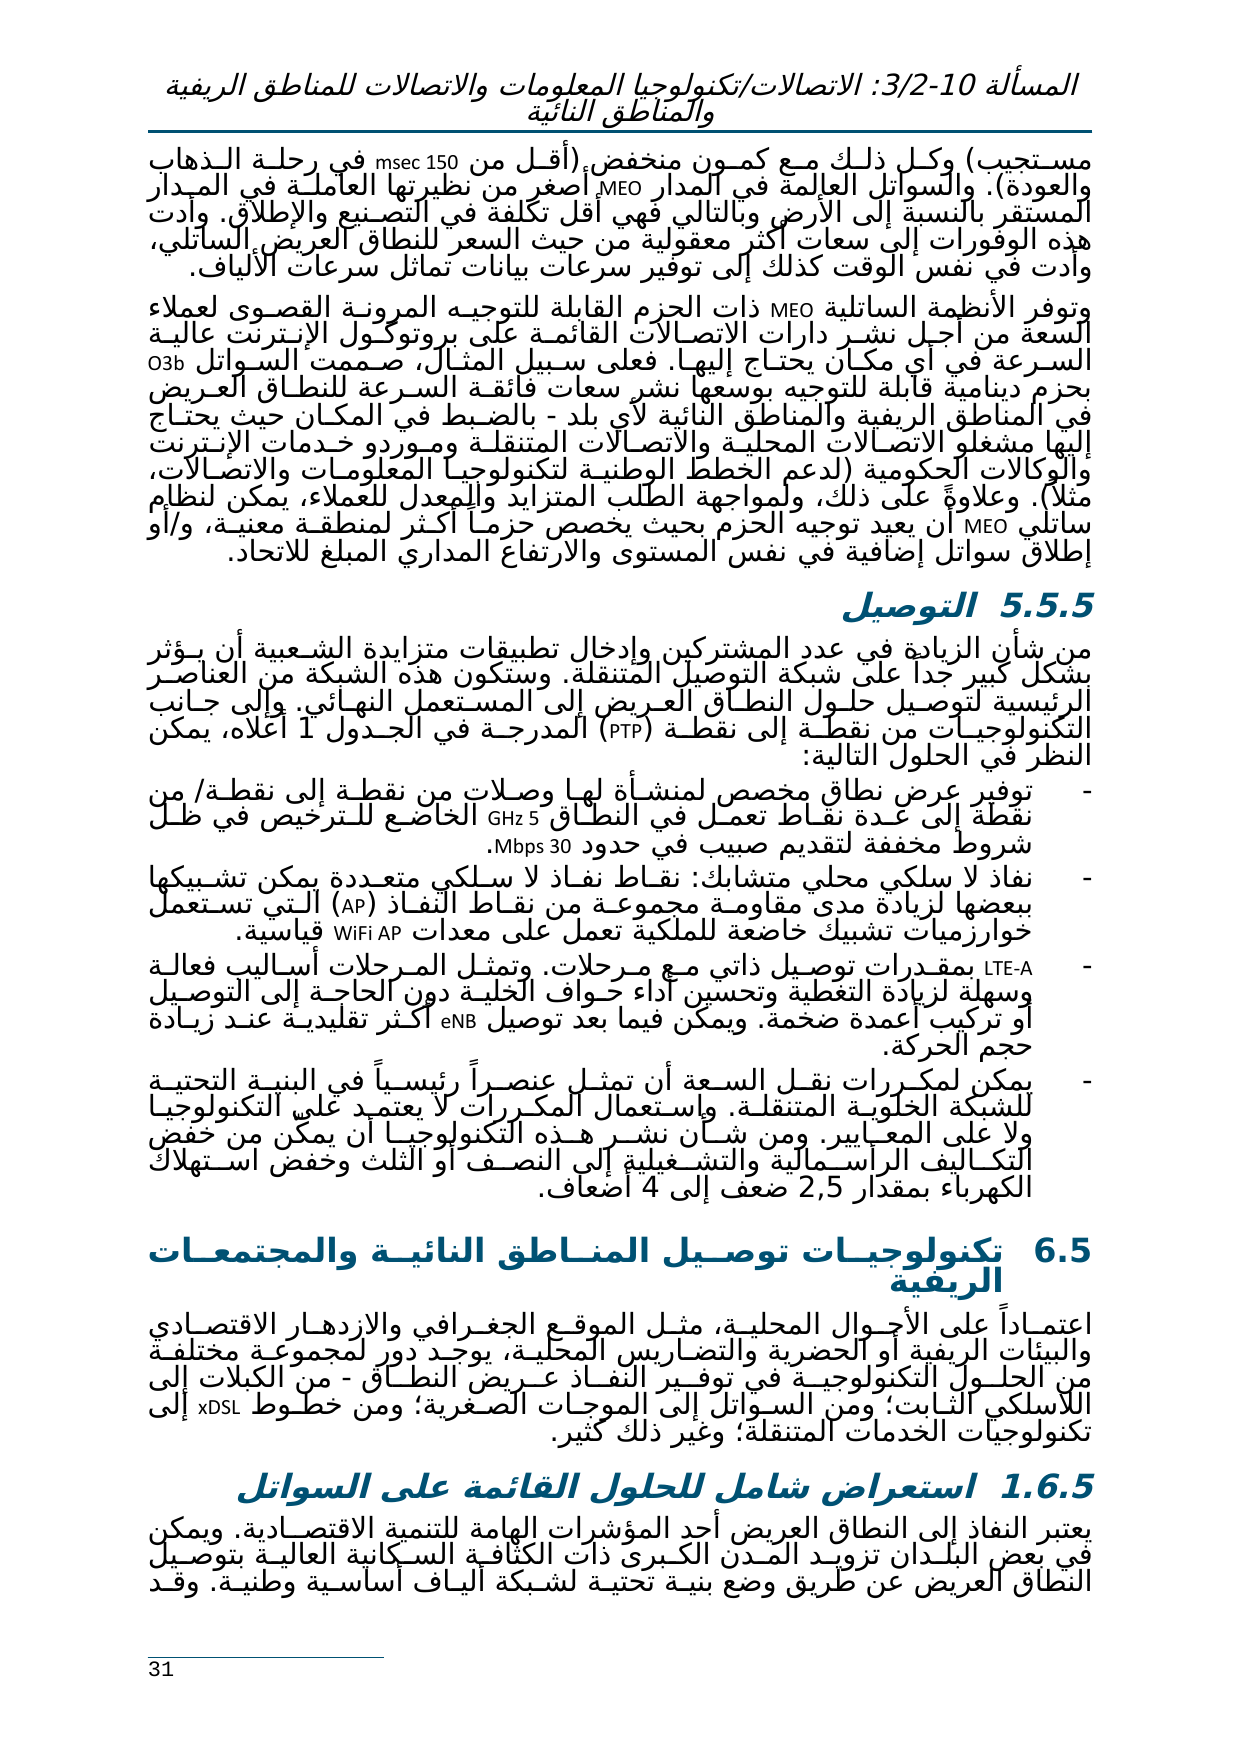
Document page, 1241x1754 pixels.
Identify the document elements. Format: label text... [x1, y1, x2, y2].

text اعتماداً على الأحوال المحلية، مثل الموقع الجغرافي والازدهار الاقتصادي والبيئات الريفية أو الحضرية والتضاريس المحلية، يوجد دور لمجموعة مختلفة من الحلول التكنولوجية في توفير النفاذ عريض النطاق - من الكبلات إلى اللاسلكي الثابت؛ ومن السواتل إلى الموجات الصغرية؛ ومن خطوط xDSL إلى تكنولوجيات الخدمات المتنقلة؛ وغير ذلك كثير. [148, 1313, 1092, 1448]
subtitle 5.5.5 التوصيل [148, 593, 960, 624]
subtitle 1.6.5 استعراض شامل للحلول القائمة على السواتل [302, 1473, 648, 1504]
text - نفاذ لا سلكي محلي متشابك: نقاط نفاذ لا سلكي متعددة يمكن تشبيكها ببعضها لزيادة مدى مقاومة مجموعة من نقاط النفاذ (AP) التي تستعمل خوارزميات تشبيك خاضعة للملكية تعمل على معدات WiFi AP قياسية. [148, 866, 1092, 948]
subtitle 6.5 تكنولوجيات توصيل المناطق النائية والمجتمعات الريفية [148, 1238, 1092, 1300]
subtitle 1.6.5 استعراض شامل للحلول القائمة على السواتل [630, 1473, 1092, 1504]
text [148, 148, 1092, 283]
subtitle 1.6.5 استعراض شامل للحلول القائمة على السواتل [148, 1473, 354, 1504]
text وتوفر الأنظمة الساتلية MEO ذات الحزم القابلة للتوجيه المرونة القصوى لعملاء السعة من أجل نشر دارات الاتصالات القائمة على بروتوكول الإنترنت عالية السرعة في أي مكان يحتاج إليها. فعلى سبيل المثال، صممت السواتل O3b بحزم دينامية قابلة للتوجيه بوسعها نشر سعات فائقة السرعة للنطاق العريض في المناطق الريفية والمناطق النائية لأي بلد - بالضبط في المكان حيث يحتاج إليها مشغلو الاتصالات المحلية والاتصالات المتنقلة وموردو خدمات الإنترنت والوكالات الحكومية (لدعم الخطط الوطنية لتكنولوجيا المعلومات والاتصالات، مثلاً). وعلاوةً على ذلك، ولمواجهة الطلب المتزايد والمعدل للعملاء، يمكن لنظام ساتلي MEO أن يعيد توجيه الحزم بحيث يخصص حزماً أكثر لمنطقة معنية، و/أو إطلاق سواتل إضافية في نفس المستوى والارتفاع المداري المبلغ للاتحاد. [148, 296, 1092, 568]
text - يمكن لمكررات نقل السعة أن تمثل عنصراً رئيسياً في البنية التحتية للشبكة الخلوية المتنقلة. واستعمال المكررات لا يعتمد على التكنولوجيا ولا على المعايير. ومن شأن نشر هذه التكنولوجيا أن يمكّن من خفض التكاليف الرأسمالية والتشغيلية إلى النصف أو الثلث وخفض استهلاك الكهرباء بمقدار 2,5 ضعف إلى 4 أضعاف. [148, 1069, 1092, 1204]
text - توفير عرض نطاق مخصص لمنشأة لها وصلات من نقطة إلى نقطة/ من نقطة إلى عدة نقاط تعمل في النطاق GHz 5 الخاضع للترخيص في ظل شروط مخففة لتقديم صبيب في حدود Mbps 30. [148, 778, 1092, 860]
text من شأن الزيادة في عدد المشتركين وإدخال تطبيقات متزايدة الشعبية أن يؤثر بشكل كبير جداً على شبكة التوصيل المتنقلة. وستكون هذه الشبكة من العناصر الرئيسية لتوصيل حلول النطاق العريض إلى المستعمل النهائي. وإلى جانب التكنولوجيات من نقطة إلى نقطة (PTP) المدرجة في الجدول 1 أعلاه، يمكن النظر في الحلول التالية: [148, 636, 1092, 772]
subtitle 5.5.5 التوصيل [927, 593, 1092, 624]
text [148, 1517, 1092, 1598]
text - LTE-A بمقدرات توصيل ذاتي مع مرحلات. وتمثل المرحلات أساليب فعالة وسهلة لزيادة التغطية وتحسين أداء حواف الخلية دون الحاجة إلى التوصيل أو تركيب أعمدة ضخمة. ويمكن فيما بعد توصيل eNB أكثر تقليدية عند زيادة حجم الحركة. [148, 954, 1092, 1062]
